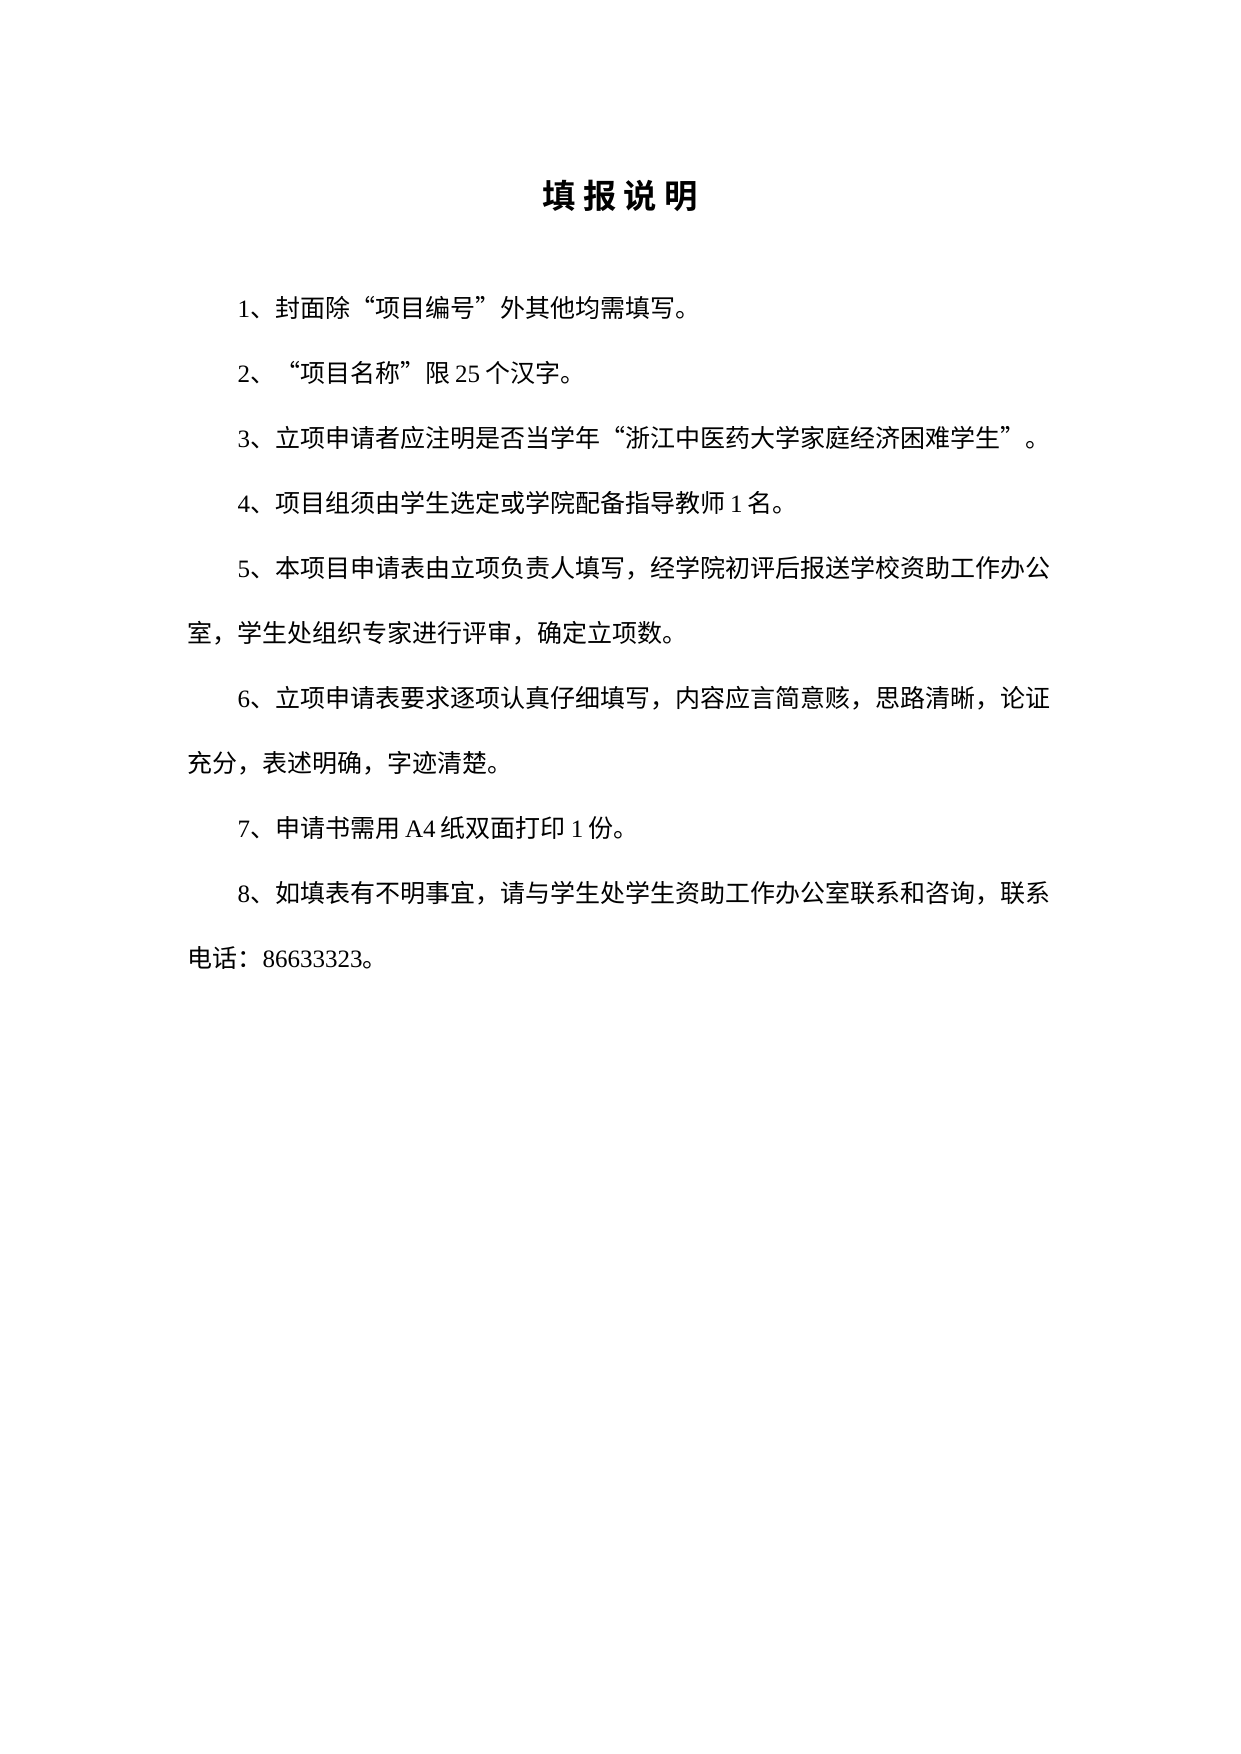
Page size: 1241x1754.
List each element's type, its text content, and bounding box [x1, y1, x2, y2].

text 3、立项申请者应注明是否当学年“浙江中医药大学家庭经济困难学生”。 [187, 404, 1053, 469]
text 2、“项目名称”限25个汉字。 [187, 339, 1053, 404]
text 6、立项申请表要求逐项认真仔细填写，内容应言简意赅，思路清晰，论证充分，表述明确，字迹清楚。 [187, 664, 1053, 794]
text 8、如填表有不明事宜，请与学生处学生资助工作办公室联系和咨询，联系电话：86633323。 [187, 859, 1053, 989]
text 5、本项目申请表由立项负责人填写，经学院初评后报送学校资助工作办公室，学生处组织专家进行评审，确定立项数。 [187, 534, 1053, 664]
text 4、项目组须由学生选定或学院配备指导教师1名。 [187, 469, 1053, 534]
text 填 报 说 明 [187, 162, 1053, 227]
text 7、申请书需用A4纸双面打印1份。 [187, 794, 1053, 859]
text 1、封面除“项目编号”外其他均需填写。 [187, 274, 1053, 339]
